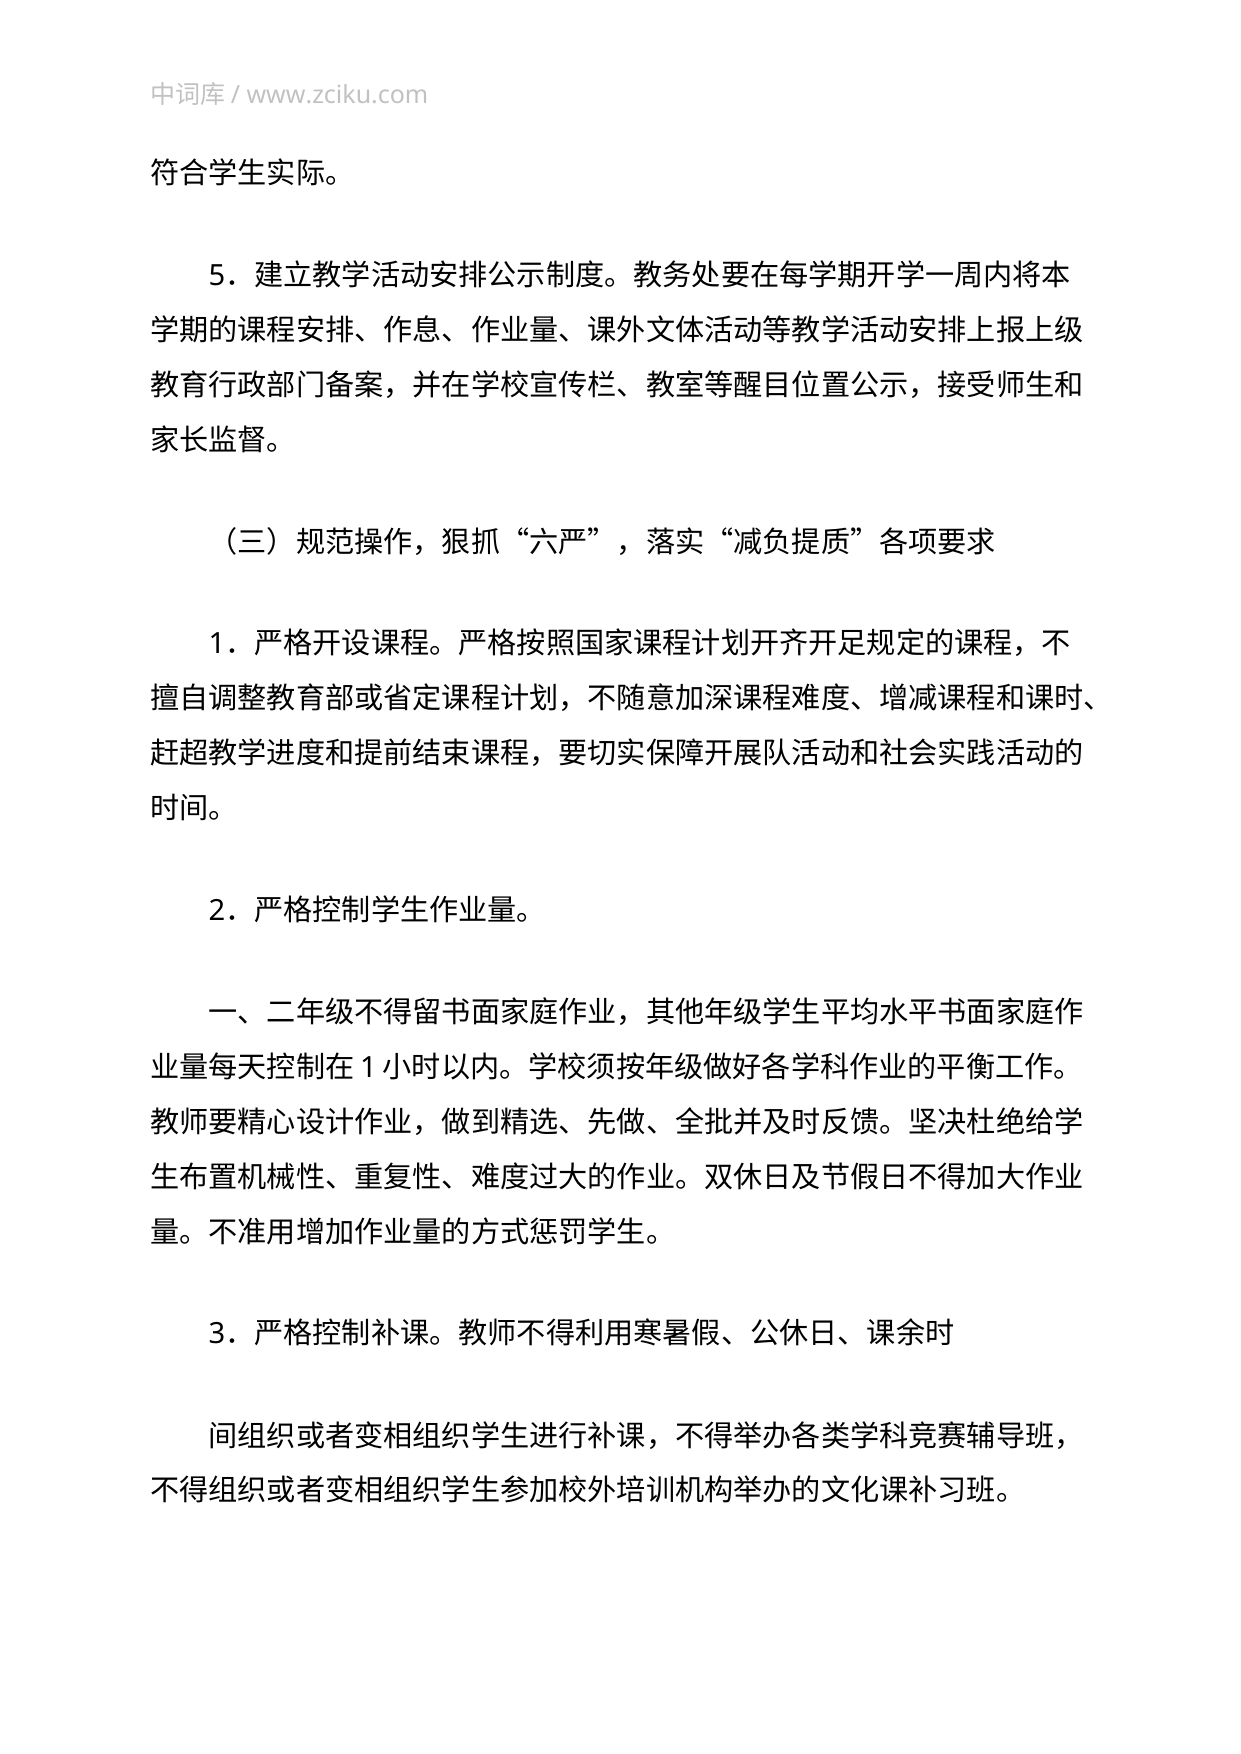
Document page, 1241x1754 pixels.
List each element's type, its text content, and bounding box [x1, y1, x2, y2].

text 2．严格控制学生作业量。 [150, 887, 1090, 929]
text （三）规范操作，狠抓“六严”，落实“减负提质”各项要求 [150, 518, 1090, 561]
text 5．建立教学活动安排公示制度。教务处要在每学期开学一周内将本学期的课程安排、作息、作业量、课外文体活动等教学活动安排上报上级教育行政部门备案，并在学校宣传栏、教室等醒目位置公示，接受师生和家长监督。 [150, 252, 1090, 459]
text 间组织或者变相组织学生进行补课，不得举办各类学科竞赛辅导班，不得组织或者变相组织学生参加校外培训机构举办的文化课补习班。 [150, 1412, 1090, 1509]
text 3．严格控制补课。教师不得利用寒暑假、公休日、课余时 [150, 1310, 1090, 1352]
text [150, 150, 1090, 192]
text 一、二年级不得留书面家庭作业，其他年级学生平均水平书面家庭作业量每天控制在1小时以内。学校须按年级做好各学科作业的平衡工作。教师要精心设计作业，做到精选、先做、全批并及时反馈。坚决杜绝给学生布置机械性、重复性、难度过大的作业。双休日及节假日不得加大作业量。不准用增加作业量的方式惩罚学生。 [150, 989, 1090, 1251]
text 1．严格开设课程。严格按照国家课程计划开齐开足规定的课程，不擅自调整教育部或省定课程计划，不随意加深课程难度、增减课程和课时、赶超教学进度和提前结束课程，要切实保障开展队活动和社会实践活动的时间。 [150, 620, 1090, 827]
